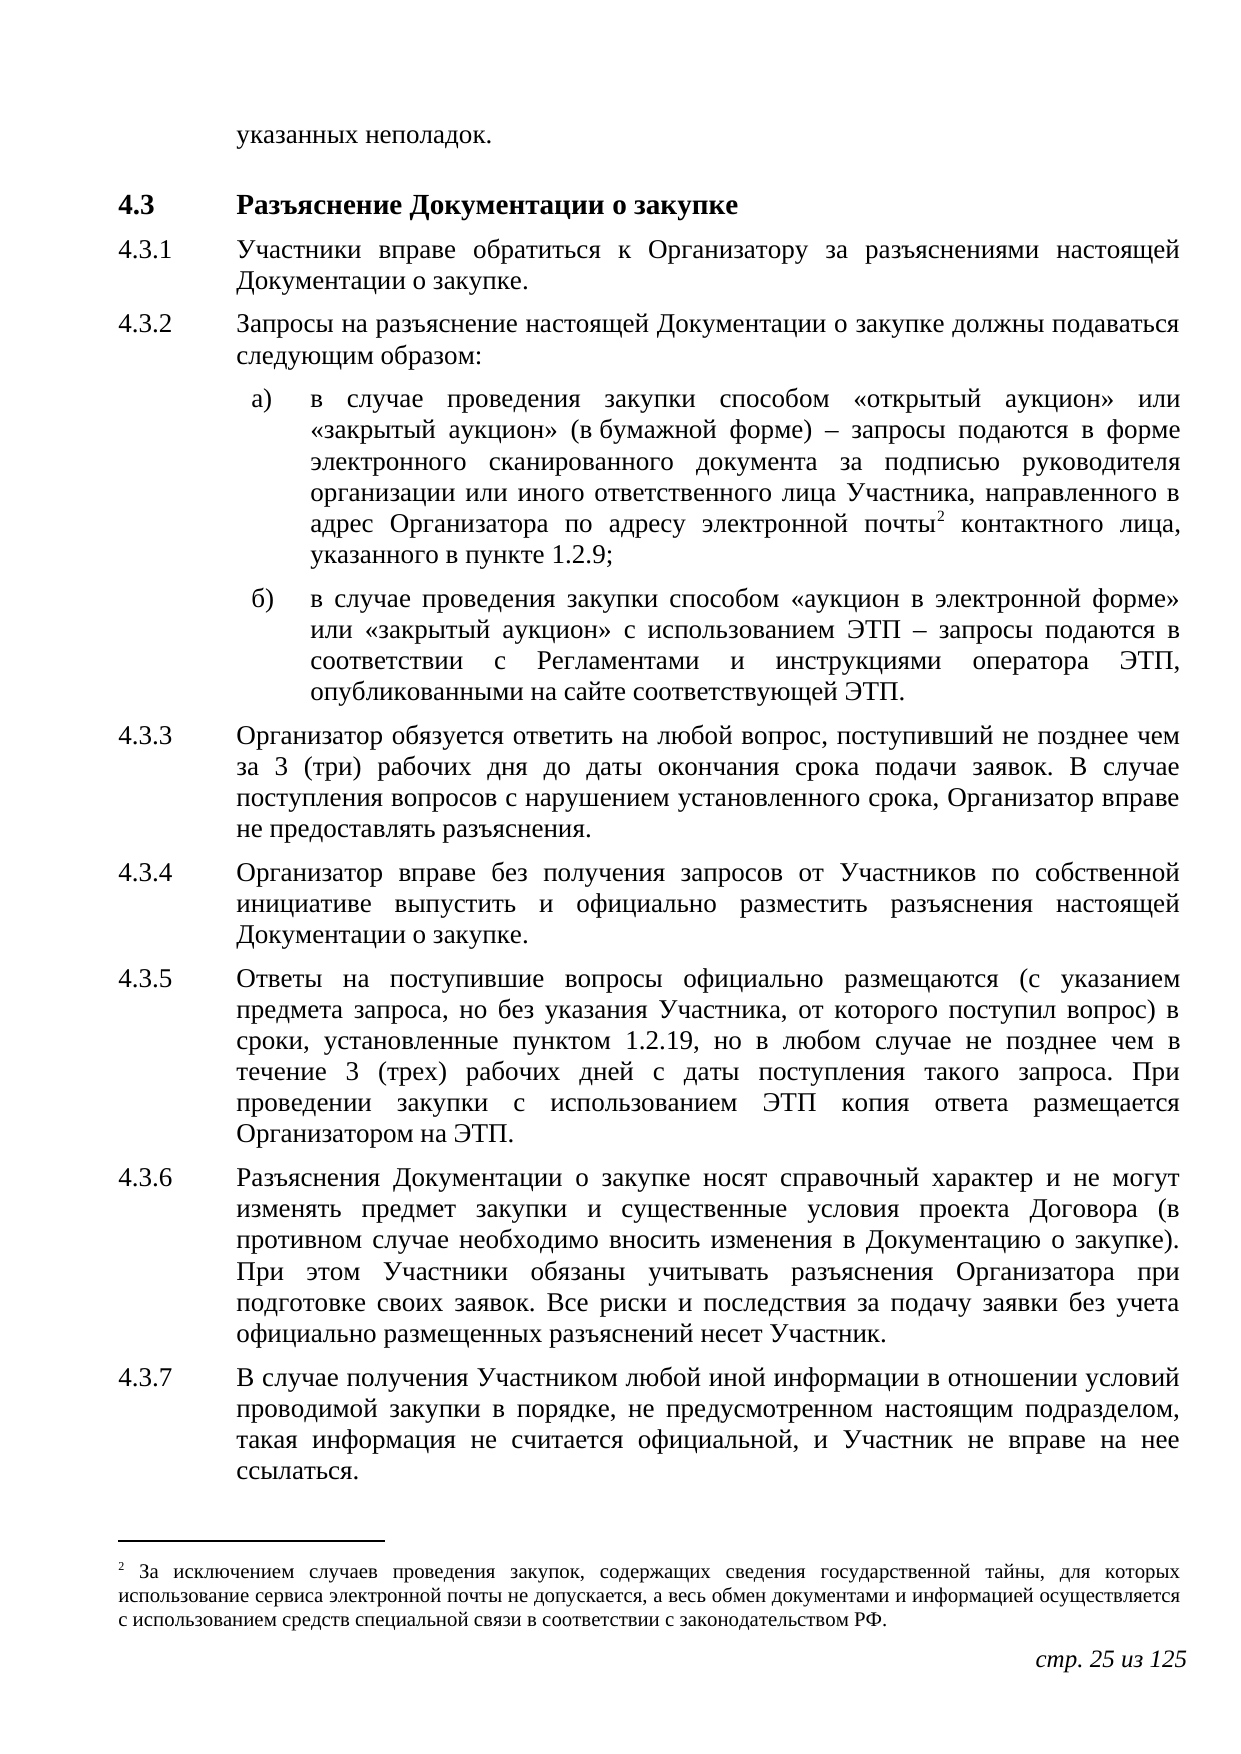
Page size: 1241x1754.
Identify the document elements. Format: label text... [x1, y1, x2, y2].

text Запросы на разъяснение настоящей Документации о закупке должны подаваться следующим образом: [118, 308, 1181, 370]
text в случае проведения закупки способом «аукцион в электронной форме» или «закрытый аукцион» с использованием ЭТП – запросы подаются в соответствии с Регламентами и инструкциями оператора ЭТП, опубликованными на сайте соответствующей ЭТП. [251, 582, 1181, 706]
subtitle Разъяснение Документации о закупке [118, 187, 1181, 220]
text Организатор вправе без получения запросов от Участников по собственной инициативе выпустить и официально разместить разъяснения настоящей Документации о закупке. [118, 856, 1181, 949]
text В случае получения Участником любой иной информации в отношении условий проводимой закупки в порядке, не предусмотренном настоящим подразделом, такая информация не считается официальной, и Участник не вправе на нее ссылаться. [118, 1361, 1181, 1485]
text Участники вправе обратиться к Организатору за разъяснениями настоящей Документации о закупке. [118, 233, 1181, 295]
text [118, 118, 1181, 149]
text Организатор обязуется ответить на любой вопрос, поступивший не позднее чем за 3 (три) рабочих дня до даты окончания срока подачи заявок. В случае поступления вопросов с нарушением установленного срока, Организатор вправе не предоставлять разъяснения. [118, 719, 1181, 843]
text Разъяснения Документации о закупке носят справочный характер и не могут изменять предмет закупки и существенные условия проекта Договора (в противном случае необходимо вносить изменения в Документацию о закупке). При этом Участники обязаны учитывать разъяснения Организатора при подготовке своих заявок. Все риски и последствия за подачу заявки без учета официально размещенных разъяснений несет Участник. [118, 1161, 1181, 1348]
